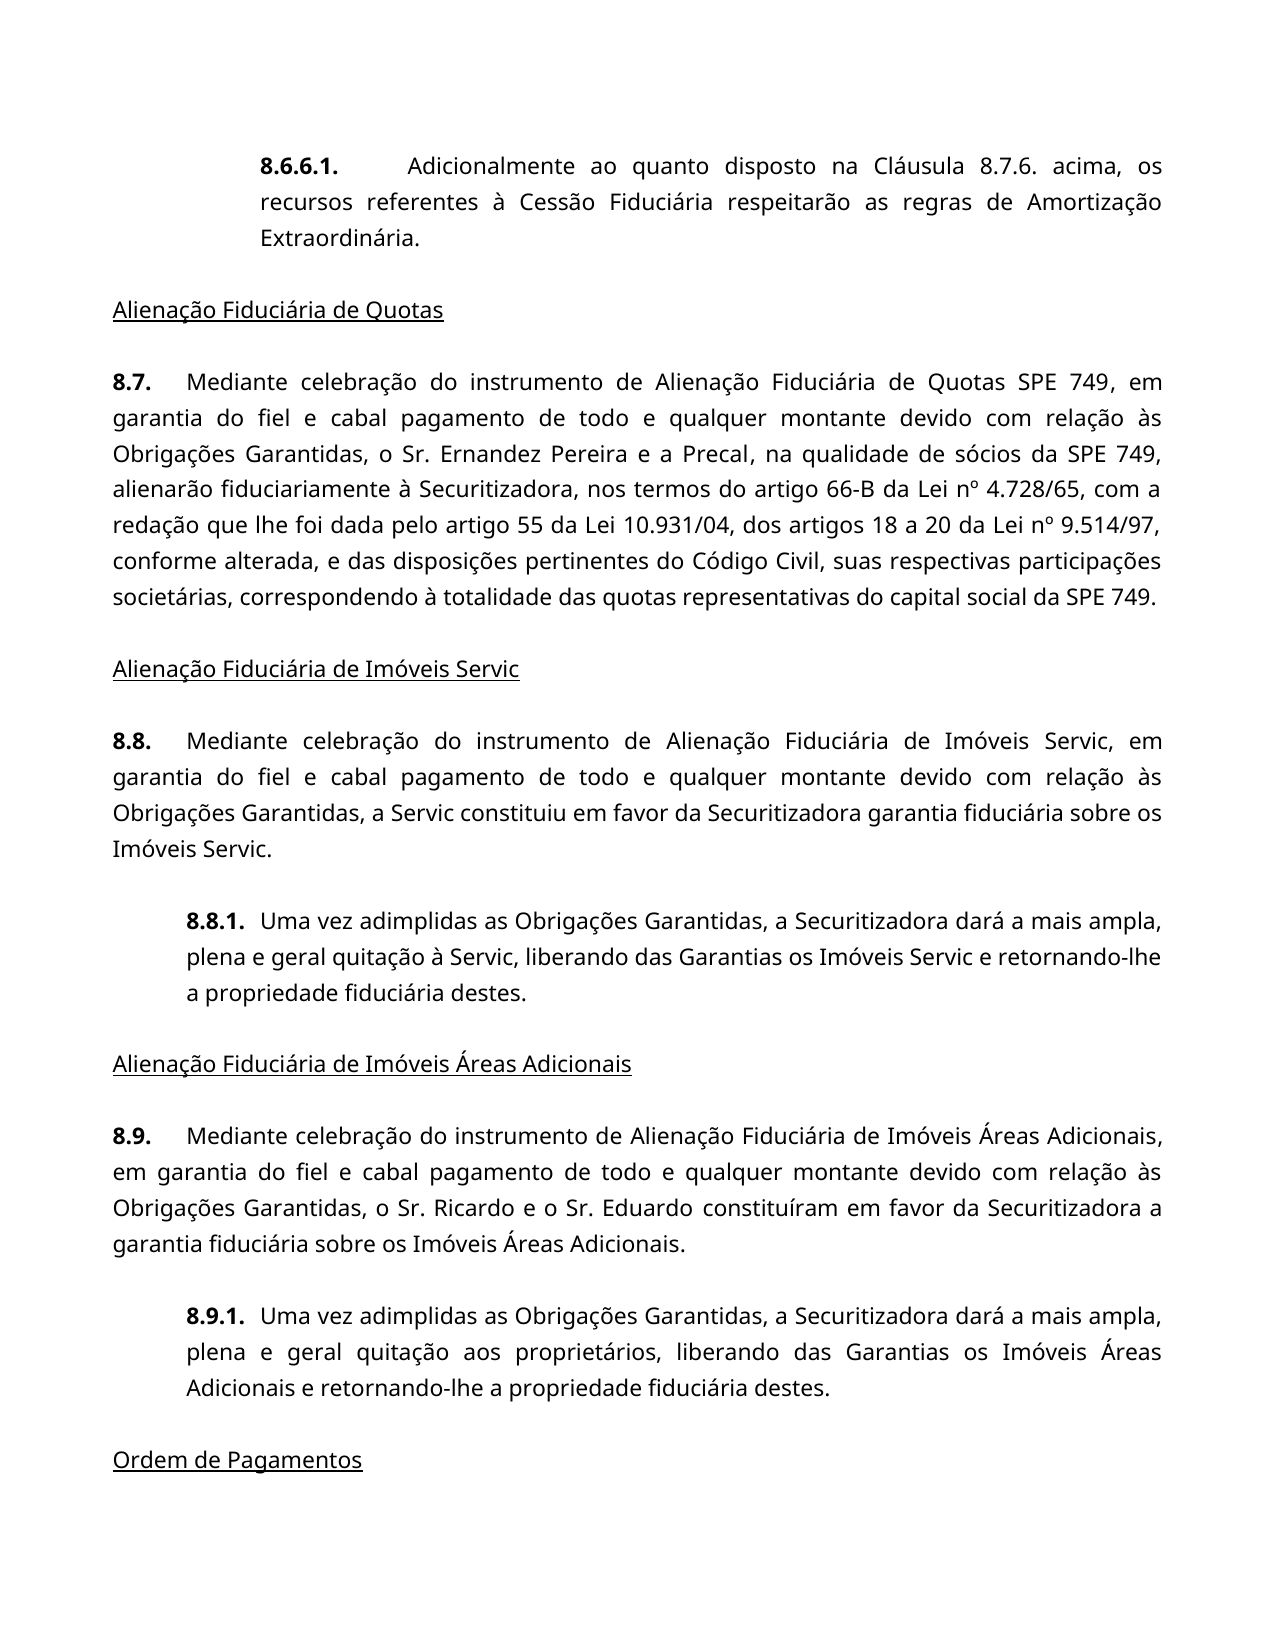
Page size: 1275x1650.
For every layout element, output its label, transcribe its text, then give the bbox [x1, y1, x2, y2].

list Mediante celebração do instrumento de Alienação Fiduciária de Imóveis Áreas Adicionais, em garantia do fiel e cabal pagamento de todo e qualquer montante devido com relação às Obrigações Garantidas, o Sr. Ricardo e o Sr. Eduardo constituíram em favor da Securitizadora a garantia fiduciária sobre os Imóveis Áreas Adicionais. [112, 1120, 1163, 1259]
list Mediante celebração do instrumento de Alienação Fiduciária de Imóveis Servic, em garantia do fiel e cabal pagamento de todo e qualquer montante devido com relação às Obrigações Garantidas, a Servic constituiu em favor da Securitizadora garantia fiduciária sobre os Imóveis Servic. [112, 725, 1163, 864]
text Ordem de Pagamentos [112, 1444, 1163, 1475]
list Mediante celebração do instrumento de Alienação Fiduciária de Quotas SPE 749, em garantia do fiel e cabal pagamento de todo e qualquer montante devido com relação às Obrigações Garantidas, o Sr. Ernandez Pereira e a Precal, na qualidade de sócios da SPE 749, alienarão fiduciariamente à Securitizadora, nos termos do artigo 66-B da Lei nº 4.728/65, com a redação que lhe foi dada pelo artigo 55 da Lei 10.931/04, dos artigos 18 a 20 da Lei nº 9.514/97, conforme alterada, e das disposições pertinentes do Código Civil, suas respectivas participações societárias, correspondendo à totalidade das quotas representativas do capital social da SPE 749. [112, 366, 1163, 612]
text Alienação Fiduciária de Imóveis Áreas Adicionais [112, 1048, 1163, 1080]
text Alienação Fiduciária de Quotas [112, 294, 1163, 325]
text Alienação Fiduciária de Imóveis Servic [112, 653, 1163, 684]
list Adicionalmente ao quanto disposto na Cláusula 8.7.6. acima, os recursos referentes à Cessão Fiduciária respeitarão as regras de Amortização Extraordinária. [260, 150, 1163, 253]
list Uma vez adimplidas as Obrigações Garantidas, a Securitizadora dará a mais ampla, plena e geral quitação aos proprietários, liberando das Garantias os Imóveis Áreas Adicionais e retornando-lhe a propriedade fiduciária destes. [186, 1300, 1163, 1403]
list Uma vez adimplidas as Obrigações Garantidas, a Securitizadora dará a mais ampla, plena e geral quitação à Servic, liberando das Garantias os Imóveis Servic e retornando-lhe a propriedade fiduciária destes. [186, 905, 1163, 1008]
